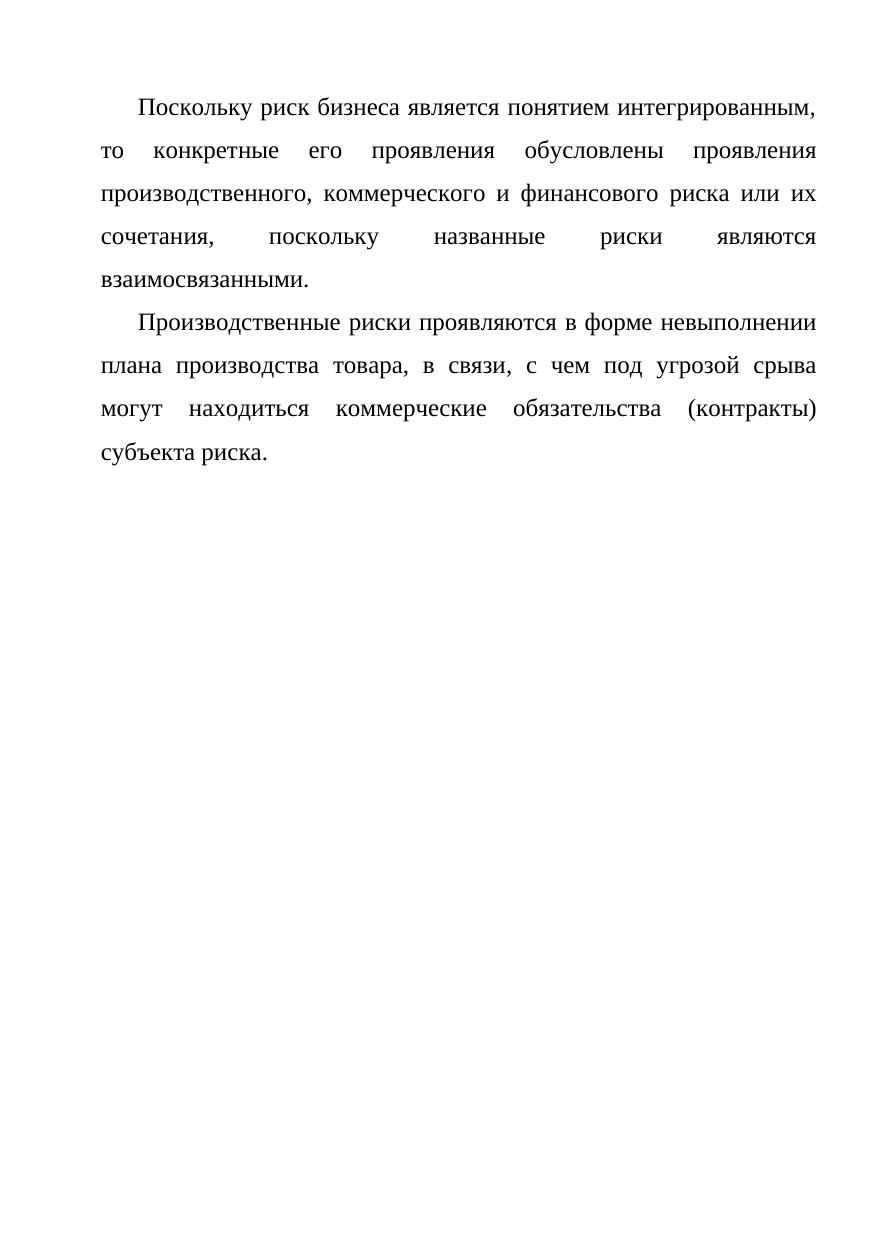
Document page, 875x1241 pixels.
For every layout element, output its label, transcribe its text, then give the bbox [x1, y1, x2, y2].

text Поскольку риск бизнеса является понятием интегрированным, то конкретные его проявления обусловлены проявления производственного, коммерческого и финансового риска или их сочетания, поскольку названные риски являются взаимосвязанными. [101, 92, 817, 293]
text Производственные риски проявляются в форме невыполнении плана производства товара, в связи, с чем под угрозой срыва могут находиться коммерческие обязательства (контракты) субъекта риска. [101, 307, 817, 465]
